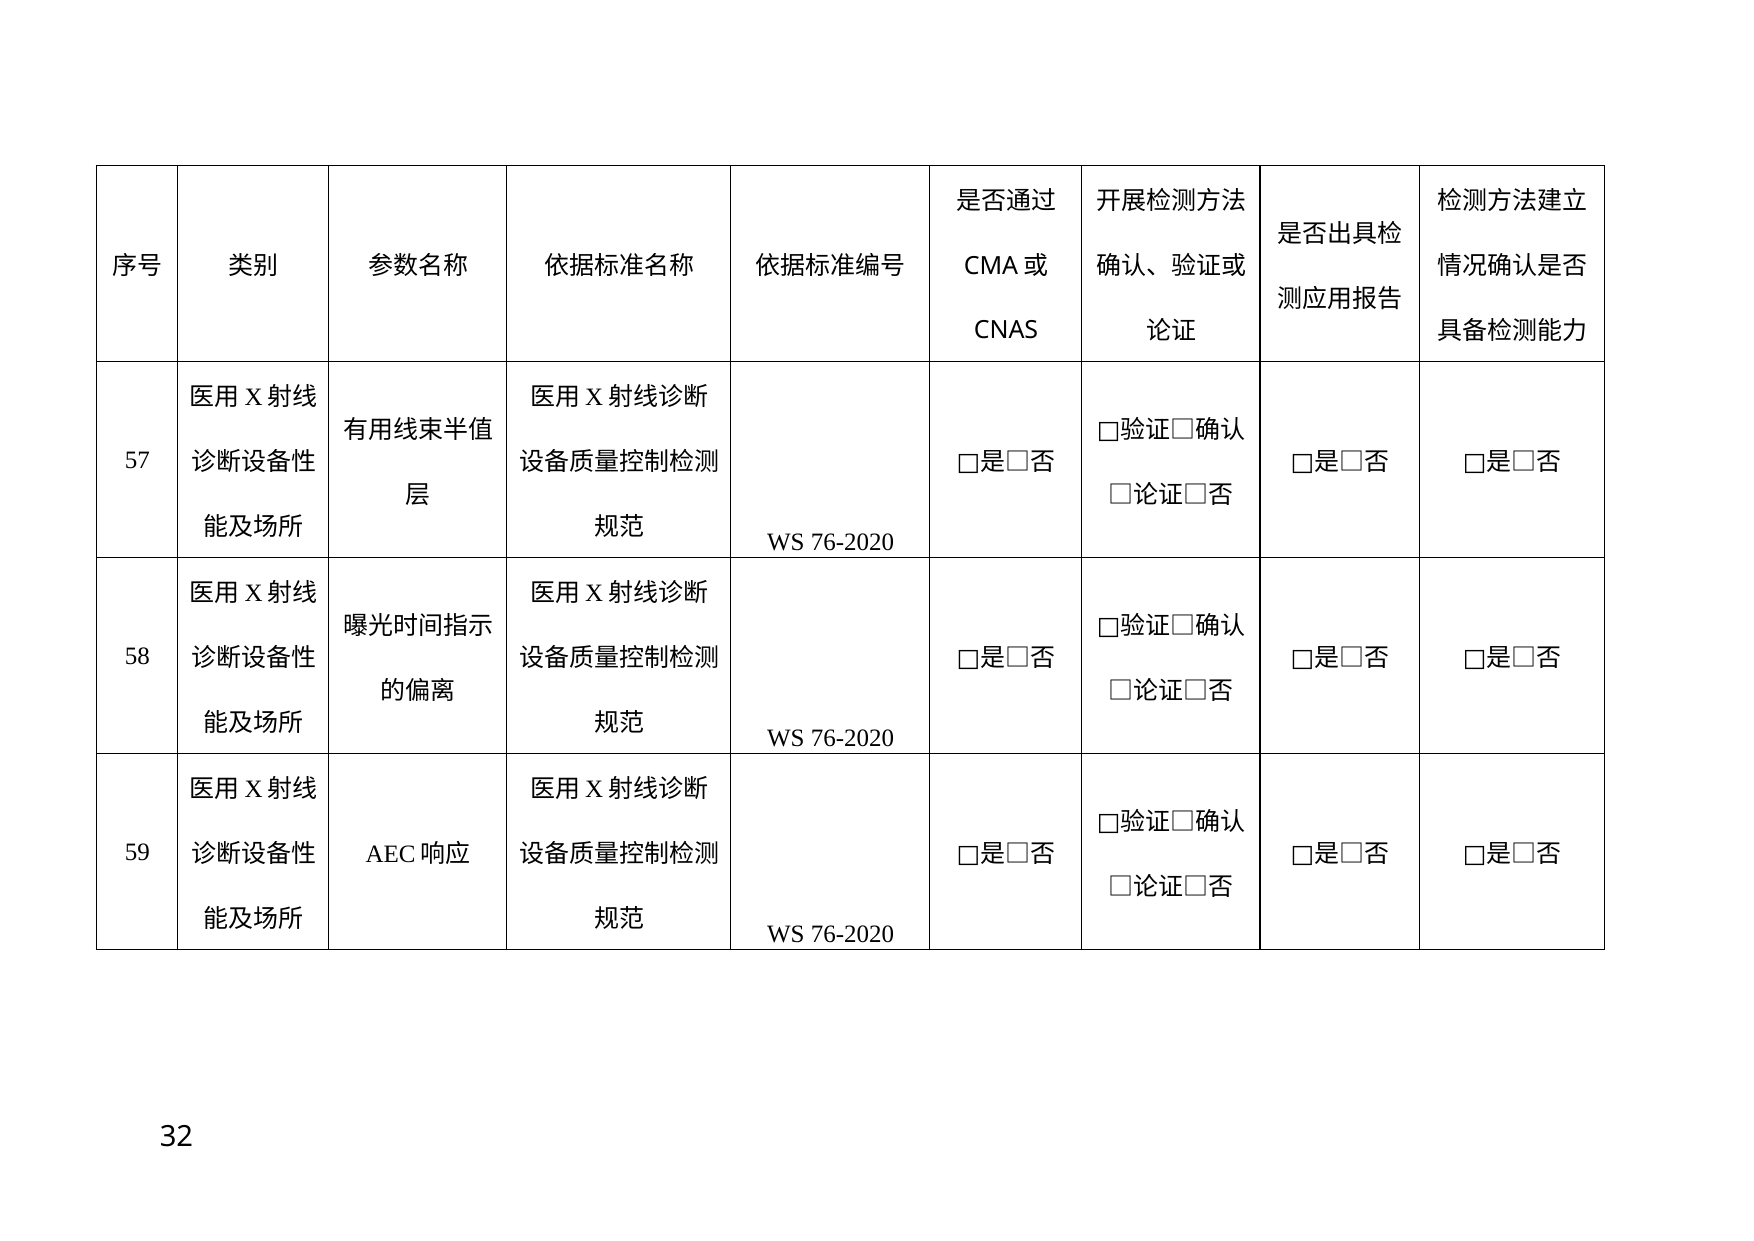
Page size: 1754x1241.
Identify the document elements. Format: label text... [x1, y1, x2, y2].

table_header 是否通过CMA或CNAS [930, 166, 1081, 361]
table_cell □是□否 [1261, 558, 1419, 753]
table_cell 医用X射线诊断设备性能及场所 [178, 754, 328, 949]
table_header 检测方法建立情况确认是否具备检测能力 [1420, 166, 1604, 361]
table_cell □是□否 [930, 558, 1081, 753]
table_cell 58 [97, 558, 177, 753]
table_cell □是□否 [1420, 362, 1604, 557]
table_cell □是□否 [930, 362, 1081, 557]
table_cell □是□否 [1261, 362, 1419, 557]
table_cell □是□否 [1420, 754, 1604, 949]
table_header 类别 [178, 166, 328, 361]
table_cell 有用线束半值层 [329, 362, 506, 557]
table_cell □是□否 [930, 754, 1081, 949]
table_header 开展检测方法确认、验证或论证 [1082, 166, 1259, 361]
table_cell WS 76-2020 [731, 362, 929, 557]
table_header 依据标准名称 [507, 166, 730, 361]
table_cell 医用X射线诊断设备性能及场所 [178, 362, 328, 557]
table_cell □验证□确认□论证□否 [1082, 754, 1259, 949]
table_cell WS 76-2020 [731, 754, 929, 949]
table_header 是否出具检测应用报告 [1261, 166, 1419, 361]
table_cell 57 [97, 362, 177, 557]
table_cell 医用X射线诊断设备质量控制检测规范 [507, 558, 730, 753]
table_cell AEC响应 [329, 754, 506, 949]
table_cell □验证□确认□论证□否 [1082, 362, 1259, 557]
table_cell □验证□确认□论证□否 [1082, 558, 1259, 753]
table_header 依据标准编号 [731, 166, 929, 361]
table_header 序号 [97, 166, 177, 361]
table_cell 医用X射线诊断设备性能及场所 [178, 558, 328, 753]
table_cell 医用X射线诊断设备质量控制检测规范 [507, 754, 730, 949]
table_cell 59 [97, 754, 177, 949]
table_header 参数名称 [329, 166, 506, 361]
table_cell □是□否 [1261, 754, 1419, 949]
table_cell 曝光时间指示的偏离 [329, 558, 506, 753]
table_cell 医用X射线诊断设备质量控制检测规范 [507, 362, 730, 557]
table_cell □是□否 [1420, 558, 1604, 753]
table_cell WS 76-2020 [731, 558, 929, 753]
